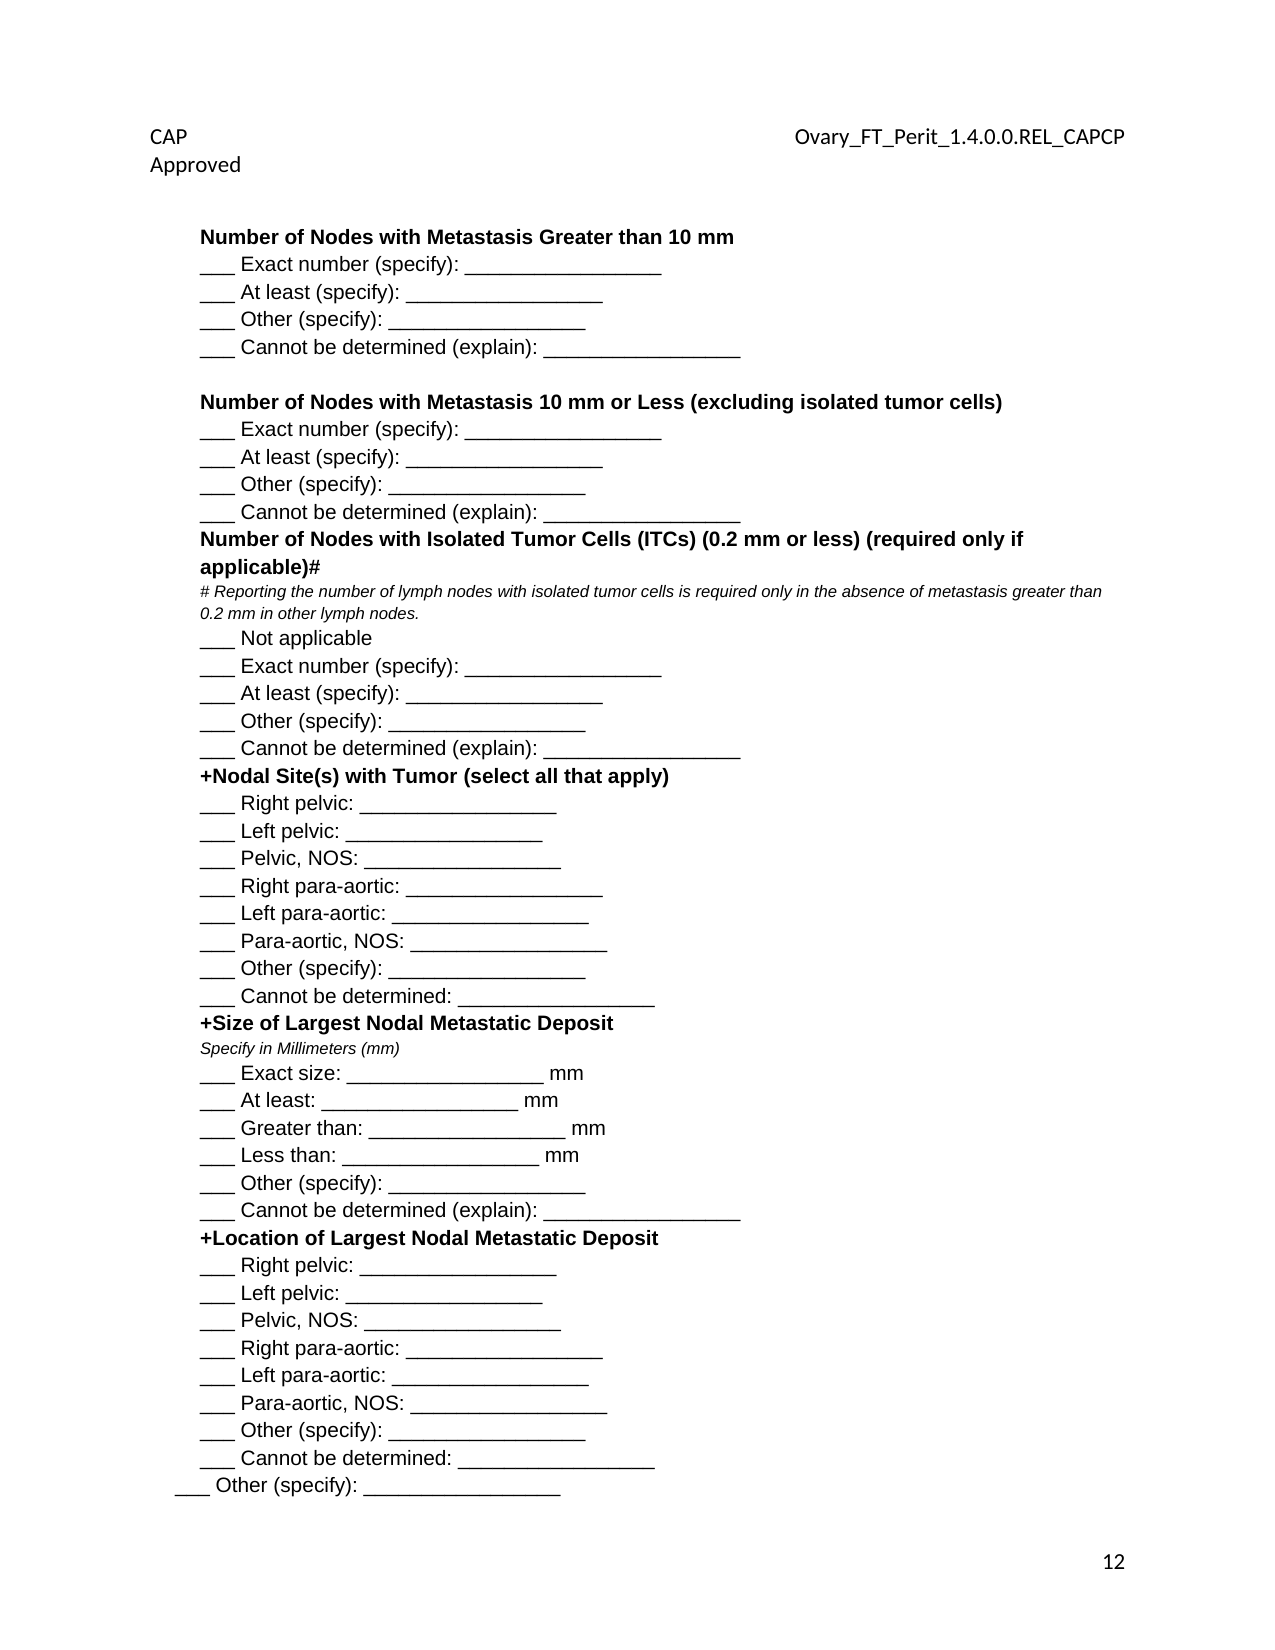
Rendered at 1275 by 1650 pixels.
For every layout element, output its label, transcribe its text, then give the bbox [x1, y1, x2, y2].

text ___ At least: _________________ mm [150, 1088, 1125, 1112]
text ___ Right pelvic: _________________ [150, 791, 1125, 815]
text +Nodal Site(s) with Tumor (select all that apply) [150, 764, 1125, 788]
text ___ Exact number (specify): _________________ [150, 654, 1125, 678]
text ___ Right pelvic: _________________ [150, 1253, 1125, 1277]
text ___ Other (specify): _________________ [150, 1171, 1125, 1194]
text ___ Exact number (specify): _________________ [150, 252, 1125, 276]
text # Reporting the number of lymph nodes with isolated tumor cells is required only in the absence of metastasis greater than 0.2 mm in other lymph nodes. [200, 582, 1125, 623]
text Number of Nodes with Metastasis 10 mm or Less (excluding isolated tumor cells) [150, 390, 1125, 414]
text ___ Exact number (specify): _________________ [150, 417, 1125, 441]
text ___ Pelvic, NOS: _________________ [150, 1308, 1125, 1332]
text ___ At least (specify): _________________ [150, 445, 1125, 469]
text ___ Left pelvic: _________________ [150, 819, 1125, 843]
text ___ Pelvic, NOS: _________________ [150, 846, 1125, 870]
text ___ Para-aortic, NOS: _________________ [150, 1391, 1125, 1414]
text ___ Cannot be determined (explain): _________________ [150, 736, 1125, 760]
text applicable)# [150, 555, 1125, 579]
text ___ Cannot be determined: _________________ [150, 984, 1125, 1008]
text +Location of Largest Nodal Metastatic Deposit [150, 1226, 1125, 1249]
text +Size of Largest Nodal Metastatic Deposit [150, 1011, 1125, 1035]
text ___ Other (specify): _________________ [150, 956, 1125, 980]
text ___ Less than: _________________ mm [150, 1143, 1125, 1167]
text ___ Cannot be determined (explain): _________________ [150, 335, 1125, 359]
text ___ Exact size: _________________ mm [150, 1061, 1125, 1084]
text Number of Nodes with Isolated Tumor Cells (ITCs) (0.2 mm or less) (required only if [150, 527, 1125, 551]
text ___ At least (specify): _________________ [150, 681, 1125, 705]
text Specify in Millimeters (mm) [150, 1039, 1125, 1058]
text ___ Para-aortic, NOS: _________________ [150, 929, 1125, 953]
text ___ Other (specify): _________________ [150, 709, 1125, 733]
text ___ At least (specify): _________________ [150, 280, 1125, 304]
text ___ Other (specify): _________________ [150, 472, 1125, 496]
text ___ Not applicable [150, 626, 1125, 650]
text ___ Right para-aortic: _________________ [150, 874, 1125, 898]
text Number of Nodes with Metastasis Greater than 10 mm [150, 225, 1125, 249]
text ___ Cannot be determined (explain): _________________ [150, 1198, 1125, 1222]
text ___ Left pelvic: _________________ [150, 1281, 1125, 1304]
text ___ Other (specify): _________________ [150, 1473, 1125, 1497]
text ___ Left para-aortic: _________________ [150, 901, 1125, 925]
text ___ Cannot be determined (explain): _________________ [150, 500, 1125, 524]
text ___ Other (specify): _________________ [150, 307, 1125, 331]
text ___ Left para-aortic: _________________ [150, 1363, 1125, 1387]
text ___ Right para-aortic: _________________ [150, 1336, 1125, 1359]
text ___ Greater than: _________________ mm [150, 1116, 1125, 1139]
text ___ Cannot be determined: _________________ [150, 1446, 1125, 1469]
text ___ Other (specify): _________________ [150, 1418, 1125, 1442]
